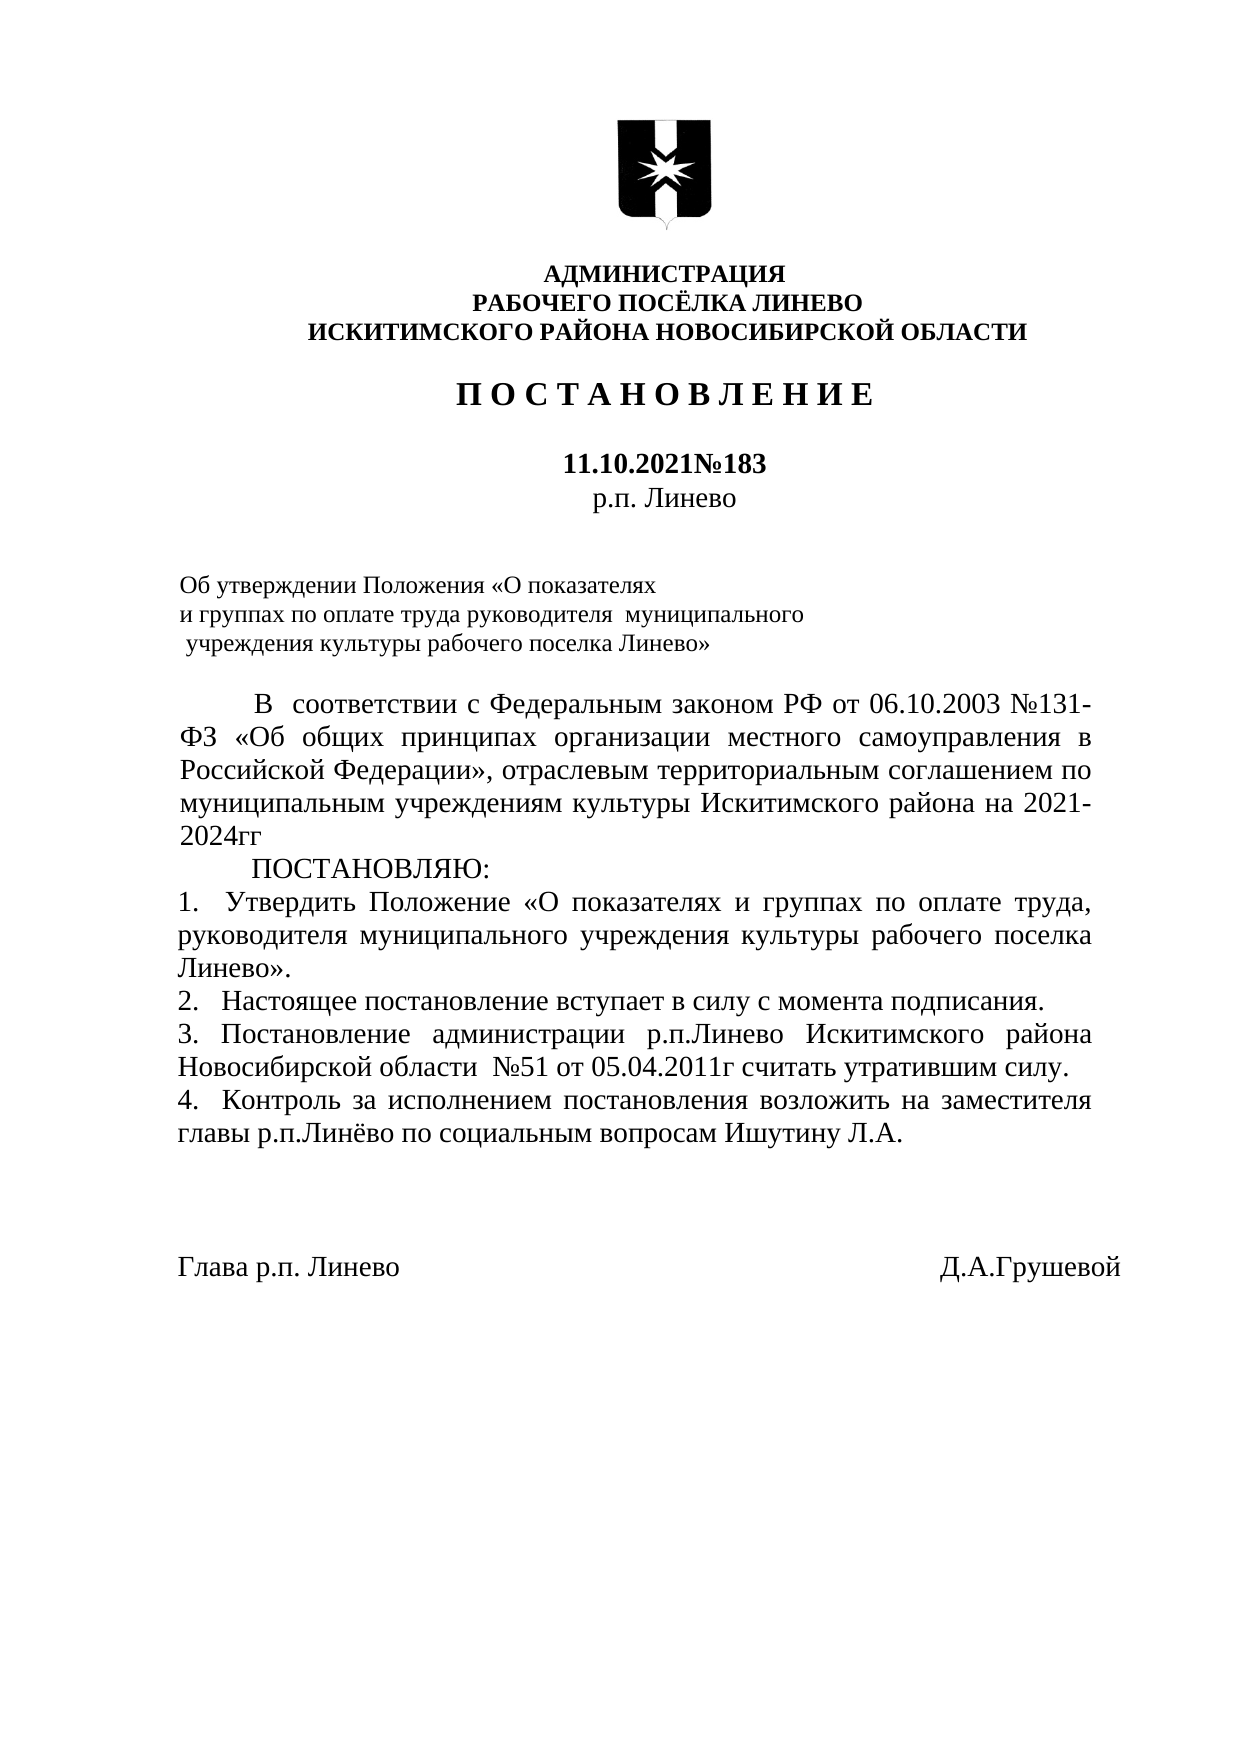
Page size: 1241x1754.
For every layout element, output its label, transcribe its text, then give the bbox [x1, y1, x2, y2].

text 4. Контроль за исполнением постановления возложить на заместителя главы р.п.Линёво по социальным вопросам Ишутину Л.А. [177, 1083, 1093, 1149]
text р.п. Линево [177, 480, 1152, 513]
text и группах по оплате труда руководителя муниципального [179, 600, 1052, 629]
text Об утверждении Положения «О показателях [179, 571, 1052, 600]
text В соответствии с Федеральным законом РФ от 06.10.2003 №131-ФЗ «Об общих принципах организации местного самоуправления в Российской Федерации», отраслевым территориальным соглашением по муниципальным учреждениям культуры Искитимского района на 2021-2024гг [179, 687, 1093, 852]
text П О С Т А Н О В Л Е Н И Е [177, 374, 1152, 413]
text учреждения культуры рабочего поселка Линево» [179, 629, 1052, 658]
text 2. Настоящее постановление вступает в силу с момента подписания. [177, 984, 1093, 1017]
text 11.10.2021№183 [177, 446, 1152, 480]
text ИСКИТИМСКОГО РАЙОНА НОВОСИБИРСКОЙ ОБЛАСТИ [177, 317, 1152, 346]
text РАБОЧЕГО ПОСЁЛКА ЛИНЕВО [177, 288, 1152, 317]
table_header Д.А.Грушевой [664, 1149, 1163, 1283]
table_header Глава р.п. Линево [166, 1149, 664, 1283]
text АДМИНИСТРАЦИЯ [177, 259, 1152, 288]
text 1. Утвердить Положение «О показателях и группах по оплате труда, руководителя муниципального учреждения культуры рабочего поселка Линево». [177, 885, 1093, 984]
text 3. Постановление администрации р.п.Линево Искитимского района Новосибирской области №51 от 05.04.2011г считать утратившим силу. [177, 1017, 1093, 1083]
text ПОСТАНОВЛЯЮ: [177, 852, 1093, 885]
picture [616, 118, 713, 231]
